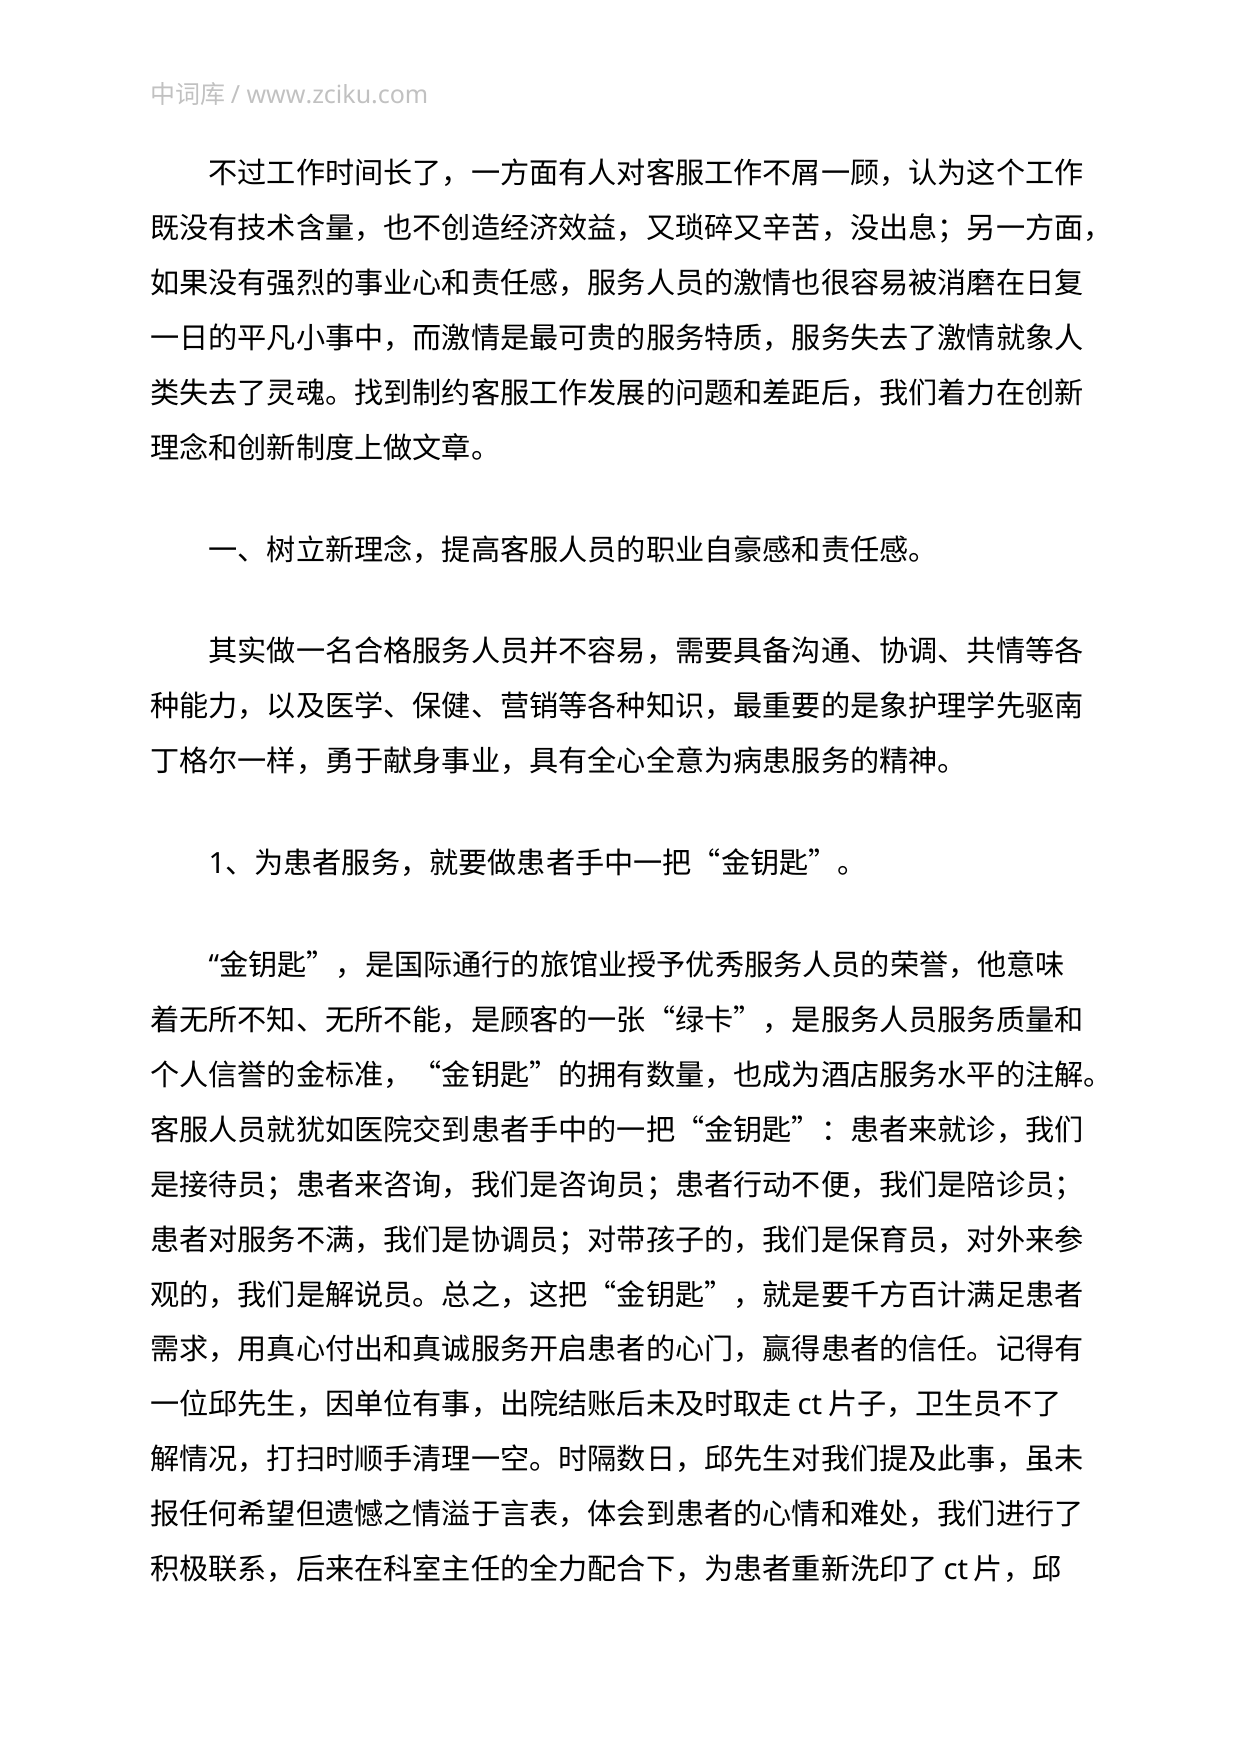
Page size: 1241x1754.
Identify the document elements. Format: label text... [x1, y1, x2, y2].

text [150, 942, 1090, 1588]
text 一、树立新理念，提高客服人员的职业自豪感和责任感。 [150, 526, 1090, 568]
text 不过工作时间长了，一方面有人对客服工作不屑一顾，认为这个工作既没有技术含量，也不创造经济效益，又琐碎又辛苦，没出息；另一方面，如果没有强烈的事业心和责任感，服务人员的激情也很容易被消磨在日复一日的平凡小事中，而激情是最可贵的服务特质，服务失去了激情就象人类失去了灵魂。找到制约客服工作发展的问题和差距后，我们着力在创新理念和创新制度上做文章。 [150, 150, 1090, 467]
text 1、为患者服务，就要做患者手中一把“金钥匙”。 [150, 839, 1090, 882]
text 其实做一名合格服务人员并不容易，需要具备沟通、协调、共情等各种能力，以及医学、保健、营销等各种知识，最重要的是象护理学先驱南丁格尔一样，勇于献身事业，具有全心全意为病患服务的精神。 [150, 628, 1090, 780]
